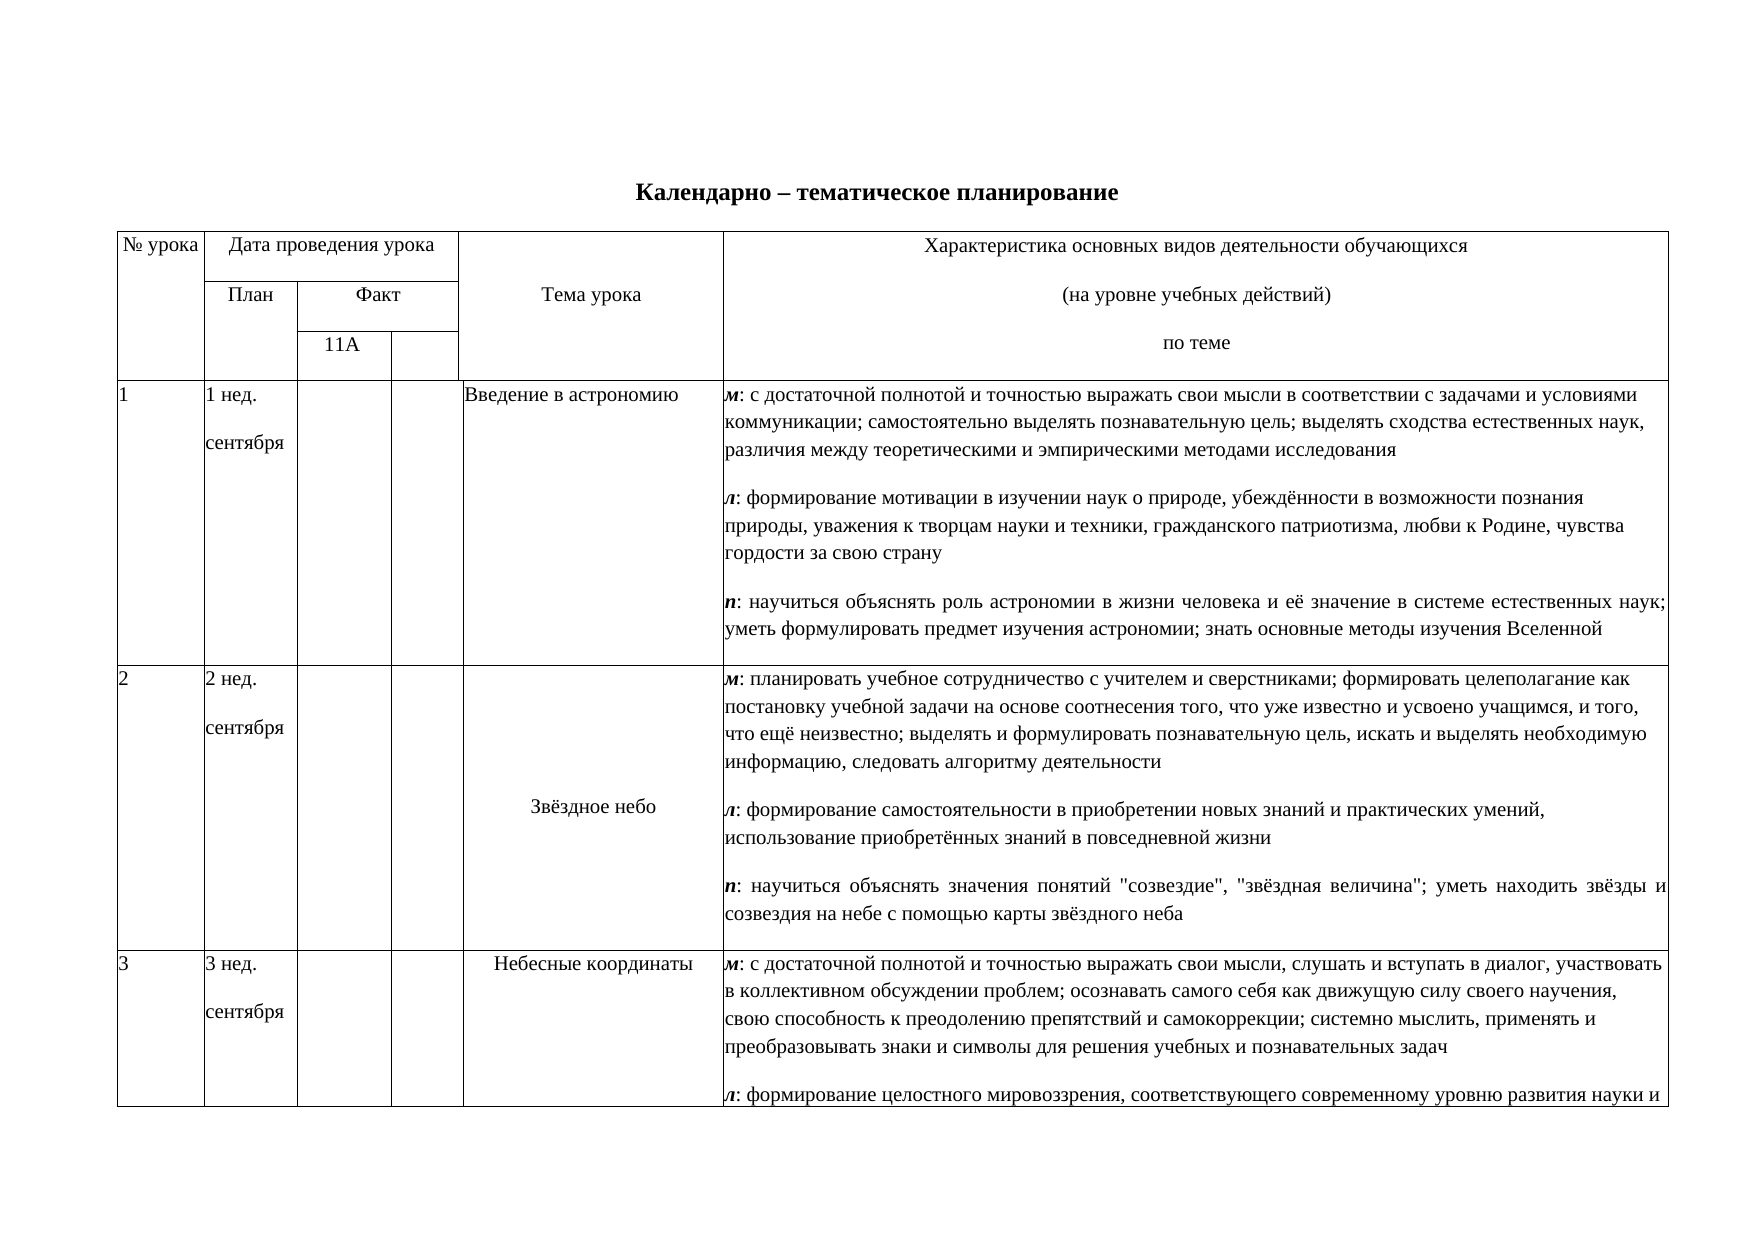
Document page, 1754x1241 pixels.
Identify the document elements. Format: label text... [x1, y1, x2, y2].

table_cell Факт [298, 282, 458, 331]
table_cell [298, 666, 387, 950]
table_cell [387, 951, 391, 1106]
table_cell 1 [118, 381, 204, 665]
table_cell [387, 381, 391, 665]
table_cell Звёздное небо [464, 666, 723, 950]
table_header Тема урока [459, 232, 723, 380]
table_cell [459, 666, 463, 950]
table_cell [387, 666, 391, 950]
table_cell [392, 951, 459, 1106]
table_header Дата проведения урока [205, 232, 458, 281]
table_cell [387, 332, 391, 380]
table_cell План [205, 282, 297, 380]
table_cell [392, 332, 456, 380]
table_cell [298, 381, 387, 665]
text Календарно – тематическое планирование [118, 177, 1636, 206]
table_cell [459, 381, 463, 665]
table_cell 3 нед. сентября [205, 951, 297, 1106]
table_header Характеристика основных видов деятельности обучающихся (на уровне учебных действий) по теме [724, 232, 1668, 380]
table_cell м: планировать учебное сотрудничество с учителем и сверстниками; формировать целеполагание как постановку учебной задачи на основе соотнесения того, что уже известно и усвоено учащимся, и того, что ещё неизвестно; выделять и формулировать познавательную цель, искать и выделять необходимую информацию, следовать алгоритму деятельности л: формирование самостоятельности в приобретении новых знаний и практических умений, использование приобретённых знаний в повседневной жизни п: научиться объяснять значения понятий "созвездие", "звёздная величина"; уметь находить звёзды и созвездия на небе с помощью карты звёздного неба [724, 666, 1668, 950]
table_cell 2 нед. сентября [205, 666, 297, 950]
table_cell 11А [298, 332, 387, 380]
table_cell [392, 381, 459, 665]
table_header № урока [118, 232, 204, 380]
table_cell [724, 951, 1668, 1106]
table_cell Небесные координаты [464, 951, 723, 1106]
table_cell [459, 951, 463, 1106]
table_cell 2 [118, 666, 204, 950]
table_cell [392, 666, 459, 950]
table_cell Введение в астрономию [464, 381, 723, 665]
table_cell 1 нед. сентября [205, 381, 297, 665]
table_cell 3 [118, 951, 204, 1106]
table_cell м: с достаточной полнотой и точностью выражать свои мысли в соответствии с задачами и условиями коммуникации; самостоятельно выделять познавательную цель; выделять сходства естественных наук, различия между теоретическими и эмпирическими методами исследования л: формирование мотивации в изучении наук о природе, убеждённости в возможности познания природы, уважения к творцам науки и техники, гражданского патриотизма, любви к Родине, чувства гордости за свою страну п: научиться объяснять роль астрономии в жизни человека и её значение в системе естественных наук; уметь формулировать предмет изучения астрономии; знать основные методы изучения Вселенной [724, 381, 1668, 665]
table_cell [298, 951, 387, 1106]
